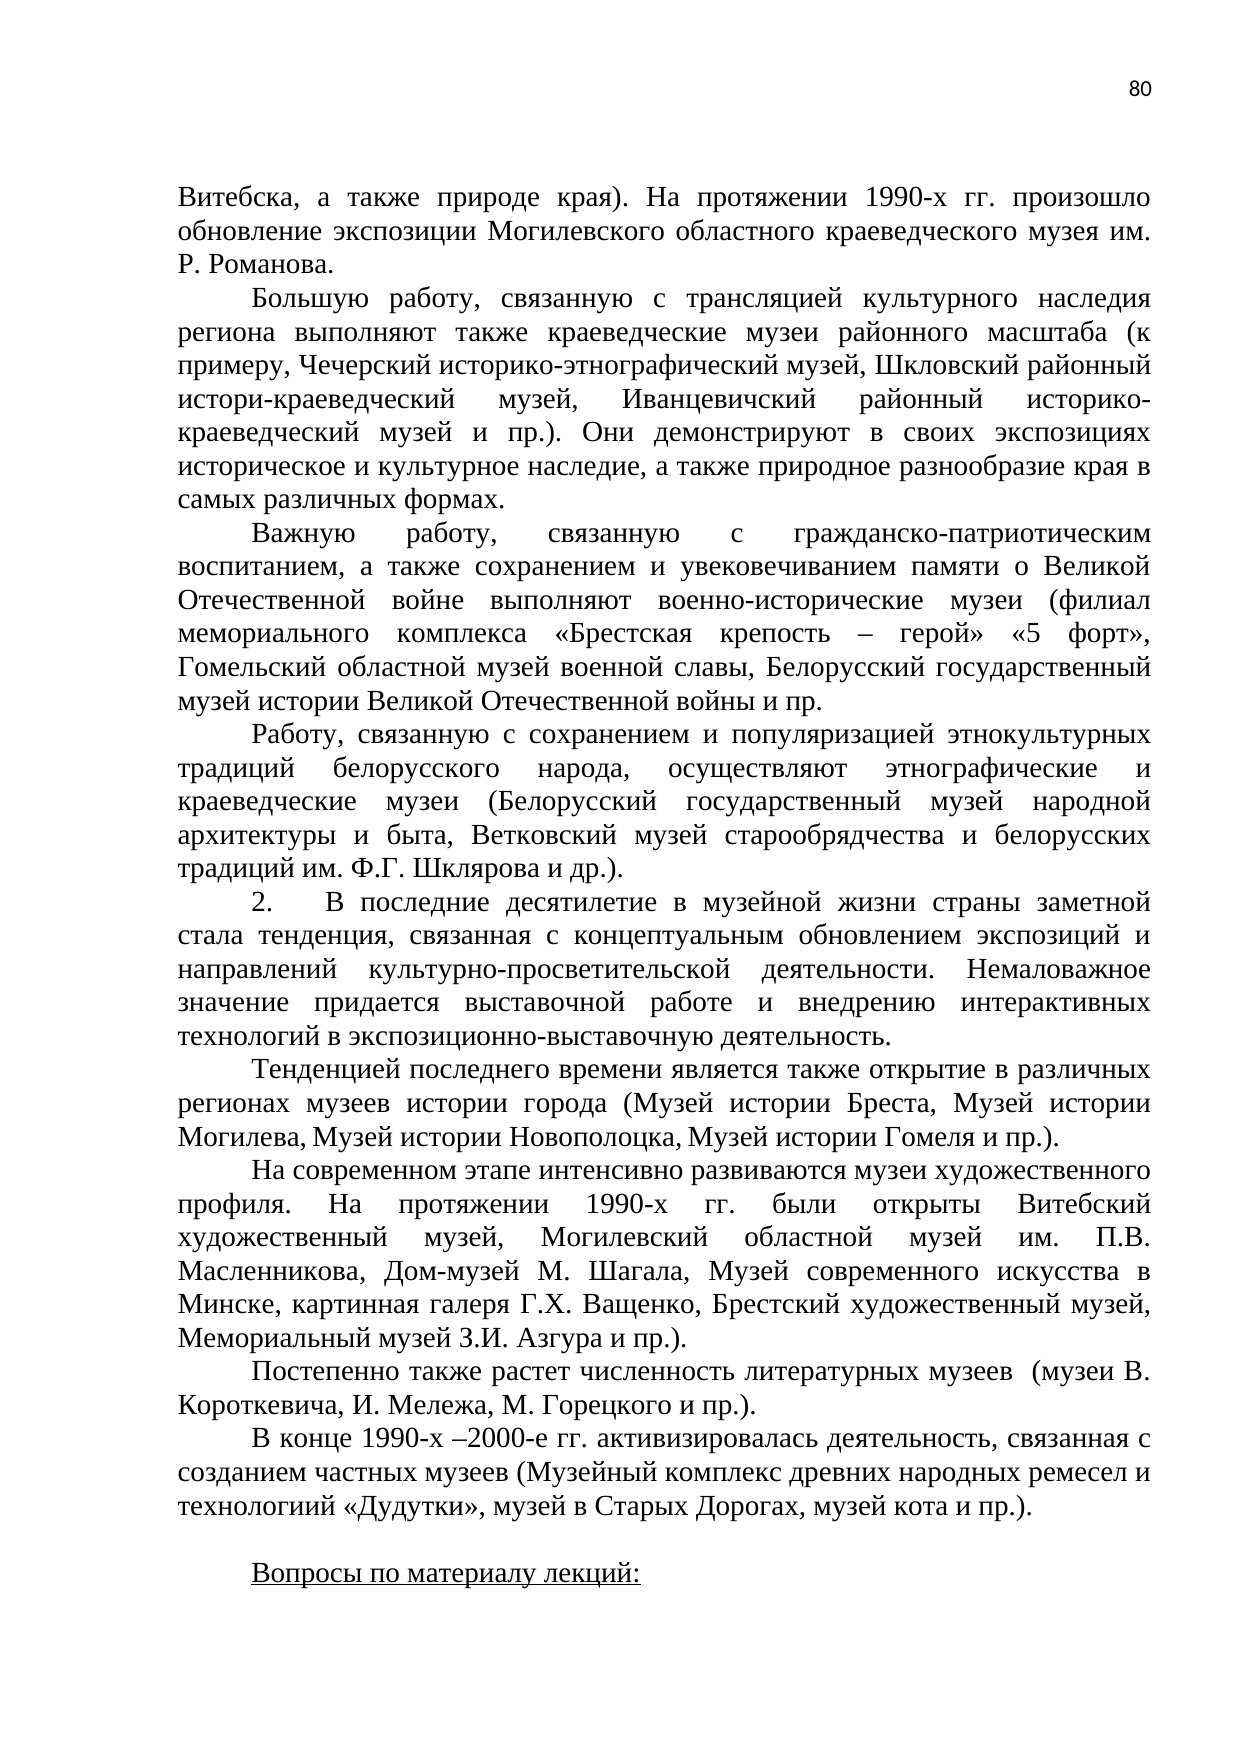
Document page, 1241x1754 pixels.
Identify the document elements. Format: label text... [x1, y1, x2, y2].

text Тенденцией последнего времени является также открытие в различных регионах музеев истории города (Музей истории Бреста, Музей истории Могилева, Музей истории Новополоцка, Музей истории Гомеля и пр.). [177, 1052, 1152, 1152]
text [177, 179, 1152, 280]
text На современном этапе интенсивно развиваются музеи художественного профиля. На протяжении 1990-х гг. были открыты Витебский художественный музей, Могилевский областной музей им. П.В. Масленникова, Дом-музей М. Шагала, Музей современного искусства в Минске, картинная галеря Г.Х. Ващенко, Брестский художественный музей, Мемориальный музей З.И. Азгура и пр.). [177, 1152, 1152, 1353]
text Постепенно также растет численность литературных музеев (музеи В. Короткевича, И. Мележа, М. Горецкого и пр.). [177, 1353, 1152, 1421]
text Большую работу, связанную с трансляцией культурного наследия региона выполняют также краеведческие музеи районного масштаба (к примеру, Чечерский историко-этнографический музей, Шкловский районный истори-краеведческий музей, Иванцевичский районный историко-краеведческий музей и пр.). Они демонстрируют в своих экспозициях историческое и культурное наследие, а также природное разнообразие края в самых различных формах. [177, 280, 1152, 515]
text В конце 1990-х –2000-е гг. активизировалась деятельность, связанная с созданием частных музеев (Музейный комплекс древних народных ремесел и технологиий «Дудутки», музей в Старых Дорогах, музей кота и пр.). [177, 1421, 1152, 1521]
text Вопросы по материалу лекций: [192, 1555, 1152, 1588]
text Работу, связанную с сохранением и популяризацией этнокультурных традиций белорусского народа, осуществляют этнографические и краеведческие музеи (Белорусский государственный музей народной архитектуры и быта, Ветковский музей старообрядчества и белорусских традиций им. Ф.Г. Шклярова и др.). [177, 716, 1152, 884]
text Важную работу, связанную с гражданско-патриотическим воспитанием, а также сохранением и увековечиванием памяти о Великой Отечественной войне выполняют военно-исторические музеи (филиал мемориального комплекса «Брестская крепость – герой» «5 форт», Гомельский областной музей военной славы, Белорусский государственный музей истории Великой Отечественной войны и пр. [177, 515, 1152, 716]
list В последние десятилетие в музейной жизни страны заметной стала тенденция, связанная с концептуальным обновлением экспозиций и направлений культурно-просветительской деятельности. Немаловажное значение придается выставочной работе и внедрению интерактивных технологий в экспозиционно-выставочную деятельность. [177, 884, 1152, 1052]
